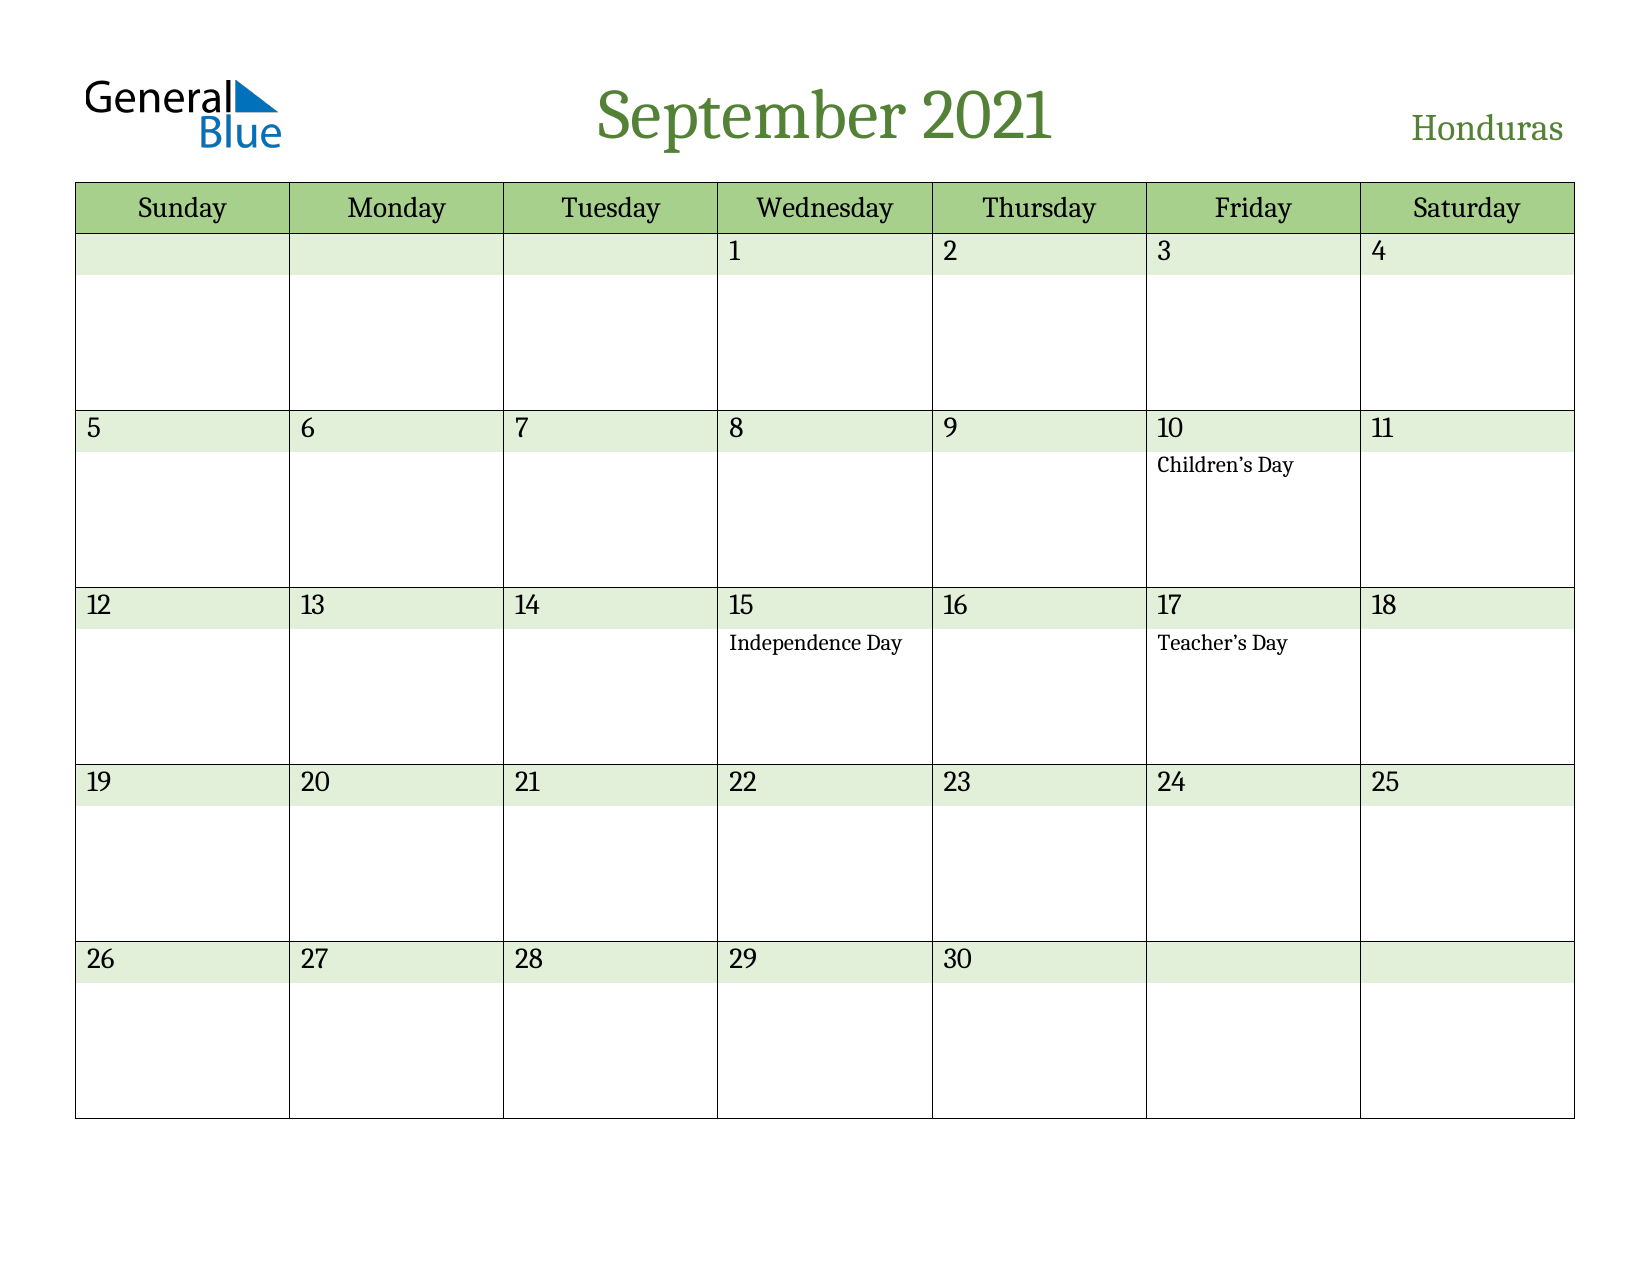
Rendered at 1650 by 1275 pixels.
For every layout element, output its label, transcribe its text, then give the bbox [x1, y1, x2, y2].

table_cell [290, 983, 503, 1118]
table_cell 7 [504, 411, 717, 452]
table_cell [504, 806, 717, 941]
table_cell 30 [933, 942, 1146, 983]
table_header Honduras [1146, 75, 1574, 182]
table_cell 23 [933, 765, 1146, 806]
table_cell Children’s Day [1147, 452, 1360, 587]
table_cell [76, 806, 289, 941]
table_cell [290, 275, 503, 410]
table_cell [504, 629, 717, 764]
table_cell [76, 629, 289, 764]
table_cell Saturday [1361, 183, 1574, 233]
table_cell 25 [1361, 765, 1574, 806]
table_cell Thursday [933, 183, 1146, 233]
table_cell 6 [290, 411, 503, 452]
table_cell [504, 275, 717, 410]
table_cell 13 [290, 588, 503, 629]
table_cell 29 [718, 942, 932, 983]
table_cell 16 [933, 588, 1146, 629]
table_header [76, 75, 503, 182]
table_cell 27 [290, 942, 503, 983]
table_cell [504, 983, 717, 1118]
table_cell 2 [933, 234, 1146, 275]
table_cell 15 [718, 588, 932, 629]
table_cell Wednesday [718, 183, 932, 233]
table_header September 2021 [504, 75, 1146, 182]
table_cell 20 [290, 765, 503, 806]
table_cell [76, 234, 289, 275]
table_cell Friday [1147, 183, 1360, 233]
table_cell [1361, 983, 1574, 1118]
table_cell 28 [504, 942, 717, 983]
table_cell [1147, 983, 1360, 1118]
table_cell [933, 983, 1146, 1118]
table_cell [718, 983, 932, 1118]
table_cell [76, 275, 289, 410]
table_cell [718, 275, 932, 410]
table_cell [76, 452, 289, 587]
table_cell 12 [76, 588, 289, 629]
table_cell 21 [504, 765, 717, 806]
table_cell [1361, 452, 1574, 587]
table_cell [290, 452, 503, 587]
table_cell Teacher’s Day [1147, 629, 1360, 764]
table_cell [1361, 806, 1574, 941]
table_cell [1147, 806, 1360, 941]
table_cell [933, 806, 1146, 941]
table_cell [718, 452, 932, 587]
table_cell 24 [1147, 765, 1360, 806]
table_cell [933, 275, 1146, 410]
table_cell 18 [1361, 588, 1574, 629]
table_cell 9 [933, 411, 1146, 452]
table_cell [504, 234, 717, 275]
table_cell 22 [718, 765, 932, 806]
table_cell [76, 983, 289, 1118]
table_cell 4 [1361, 234, 1574, 275]
table_cell [504, 452, 717, 587]
table_cell 11 [1361, 411, 1574, 452]
table_cell 26 [76, 942, 289, 983]
table_cell 5 [76, 411, 289, 452]
table_cell [290, 806, 503, 941]
table_cell 10 [1147, 411, 1360, 452]
table_cell [290, 629, 503, 764]
table_cell 8 [718, 411, 932, 452]
table_cell [1361, 942, 1574, 983]
table_cell [290, 234, 503, 275]
table_cell 14 [504, 588, 717, 629]
picture [86, 80, 281, 148]
table_cell [933, 629, 1146, 764]
table_cell 19 [76, 765, 289, 806]
table_cell Monday [290, 183, 503, 233]
table_cell [1361, 629, 1574, 764]
table_cell Sunday [76, 183, 289, 233]
table_cell [933, 452, 1146, 587]
table_cell 3 [1147, 234, 1360, 275]
table_cell [718, 806, 932, 941]
table_cell [1147, 275, 1360, 410]
table_cell Tuesday [504, 183, 717, 233]
table_cell [1361, 275, 1574, 410]
table_cell Independence Day [718, 629, 932, 764]
table_cell 17 [1147, 588, 1360, 629]
table_cell [1147, 942, 1360, 983]
table_cell 1 [718, 234, 932, 275]
